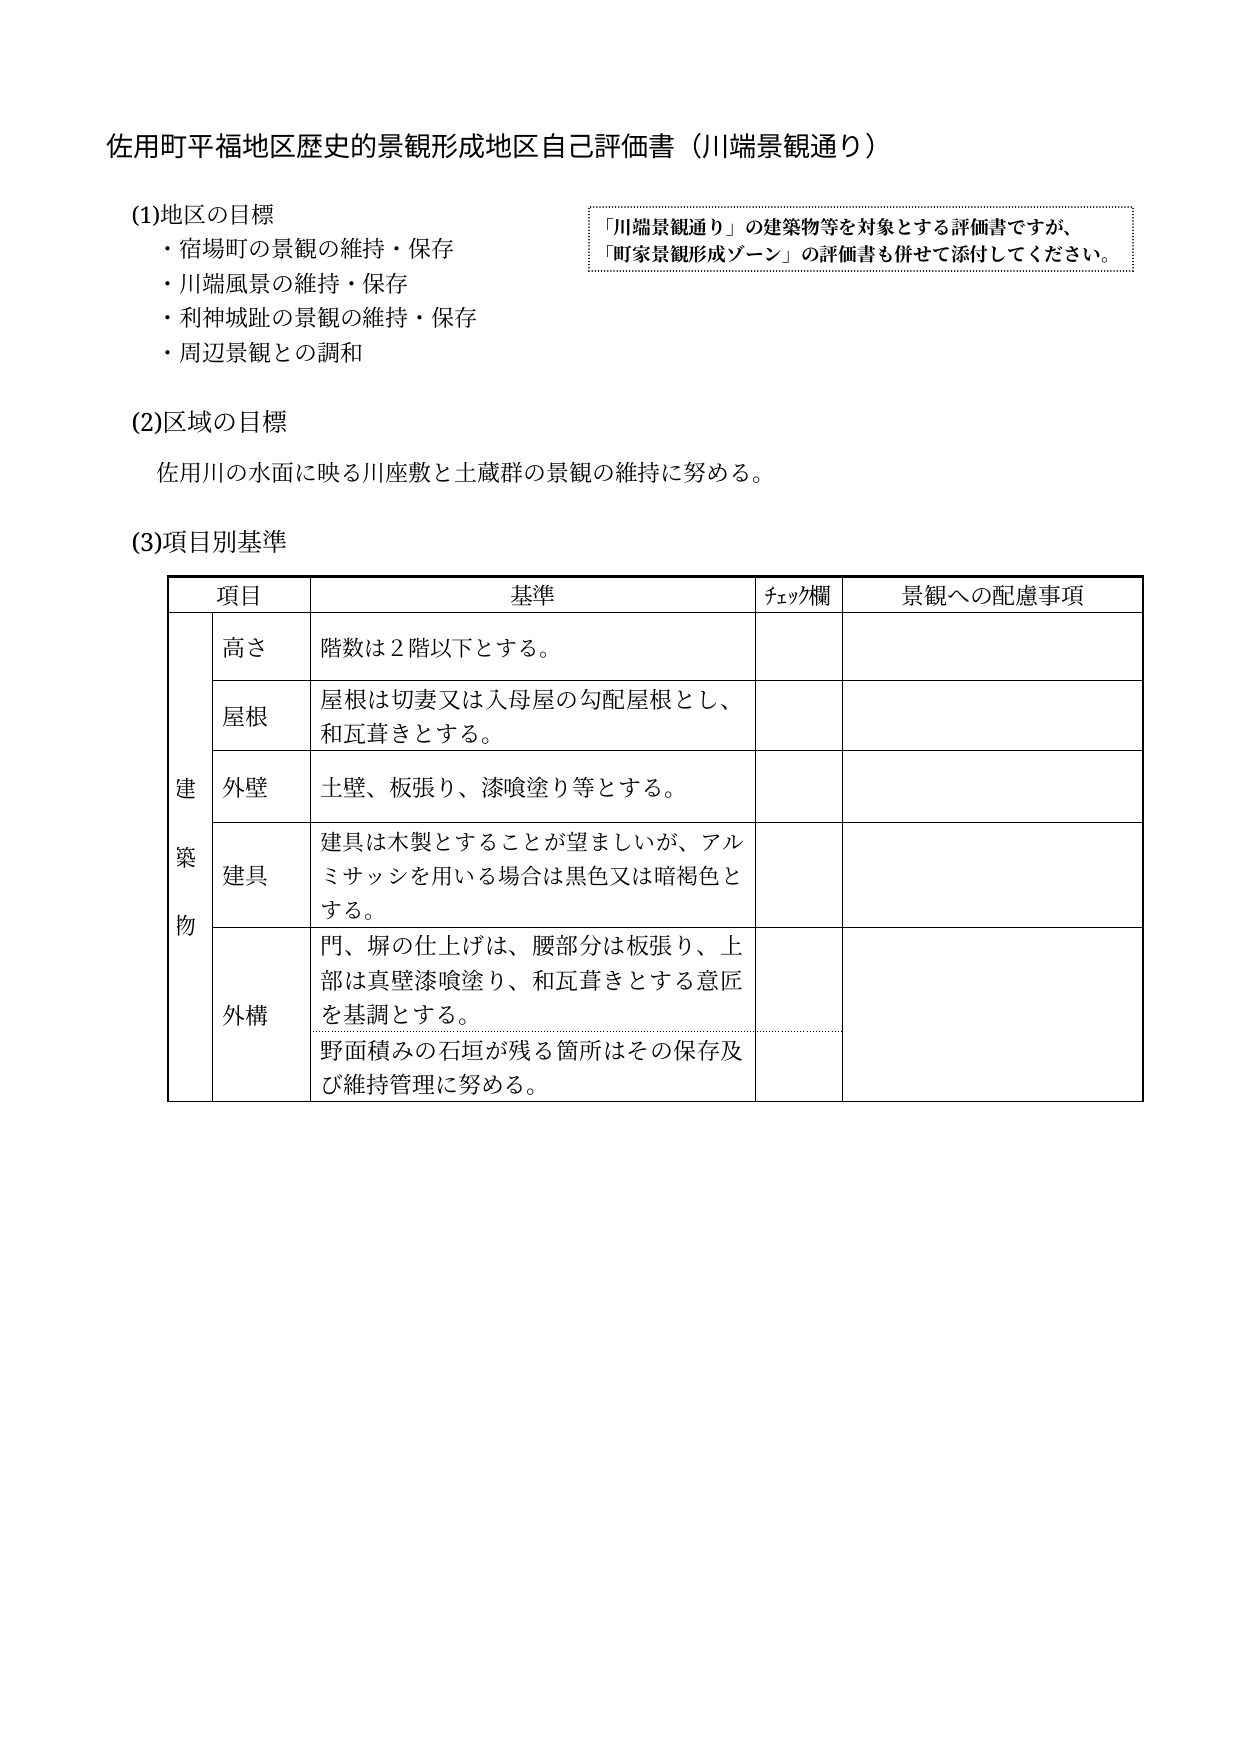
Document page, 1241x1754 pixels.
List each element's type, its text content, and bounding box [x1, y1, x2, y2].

table_cell 外構 [213, 928, 310, 1101]
table_cell [756, 681, 842, 750]
table_cell [843, 681, 1142, 750]
text (2)区域の目標 [131, 386, 1134, 455]
text (1)地区の目標 [131, 196, 1134, 231]
text ・周辺景観との調和 [156, 334, 1134, 368]
table_header ﾁｪｯｸ欄 [756, 578, 842, 612]
table_cell 高さ [213, 613, 310, 680]
table_cell 階数は２階以下とする。 [311, 613, 755, 680]
text 佐用町平福地区歴史的景観形成地区自己評価書（川端景観通り） [106, 110, 1134, 179]
table_cell [756, 751, 842, 822]
text ・利神城趾の景観の維持・保存 [156, 299, 1134, 334]
table_cell 屋根 [213, 681, 310, 750]
table_cell [756, 928, 842, 1031]
table_cell 建具は木製とすることが望ましいが、アルミサッシを用いる場合は黒色又は暗褐色とする。 [311, 823, 755, 927]
text ・川端風景の維持・保存 [156, 265, 1134, 299]
table_cell [843, 613, 1142, 680]
text 佐用川の水面に映る川座敷と土蔵群の景観の維持に努める。 [156, 455, 1134, 489]
table_cell 建具 [213, 823, 310, 927]
table_cell 土壁、板張り、漆喰塗り等とする。 [311, 751, 755, 822]
table_cell [843, 928, 1142, 1101]
table_cell 野面積みの石垣が残る箇所はその保存及び維持管理に努める。 [311, 1031, 755, 1101]
table_cell 門、塀の仕上げは、腰部分は板張り、上部は真壁漆喰塗り、和瓦葺きとする意匠を基調とする。 [311, 928, 755, 1031]
table_cell [843, 823, 1142, 927]
table_cell [843, 751, 1142, 822]
table_cell [756, 823, 842, 927]
table_header 景観への配慮事項 [843, 578, 1142, 612]
table_header 項目 [169, 578, 310, 612]
table_cell [756, 1031, 842, 1101]
text (3)項目別基準 [131, 506, 1134, 575]
table_header 基準 [311, 578, 755, 612]
table_cell [756, 613, 842, 680]
table_cell 建 築 物 [169, 613, 212, 1101]
table_cell 屋根は切妻又は入母屋の勾配屋根とし、和瓦葺きとする。 [311, 681, 755, 750]
table_cell 外壁 [213, 751, 310, 822]
text ・宿場町の景観の維持・保存 [156, 231, 1134, 265]
